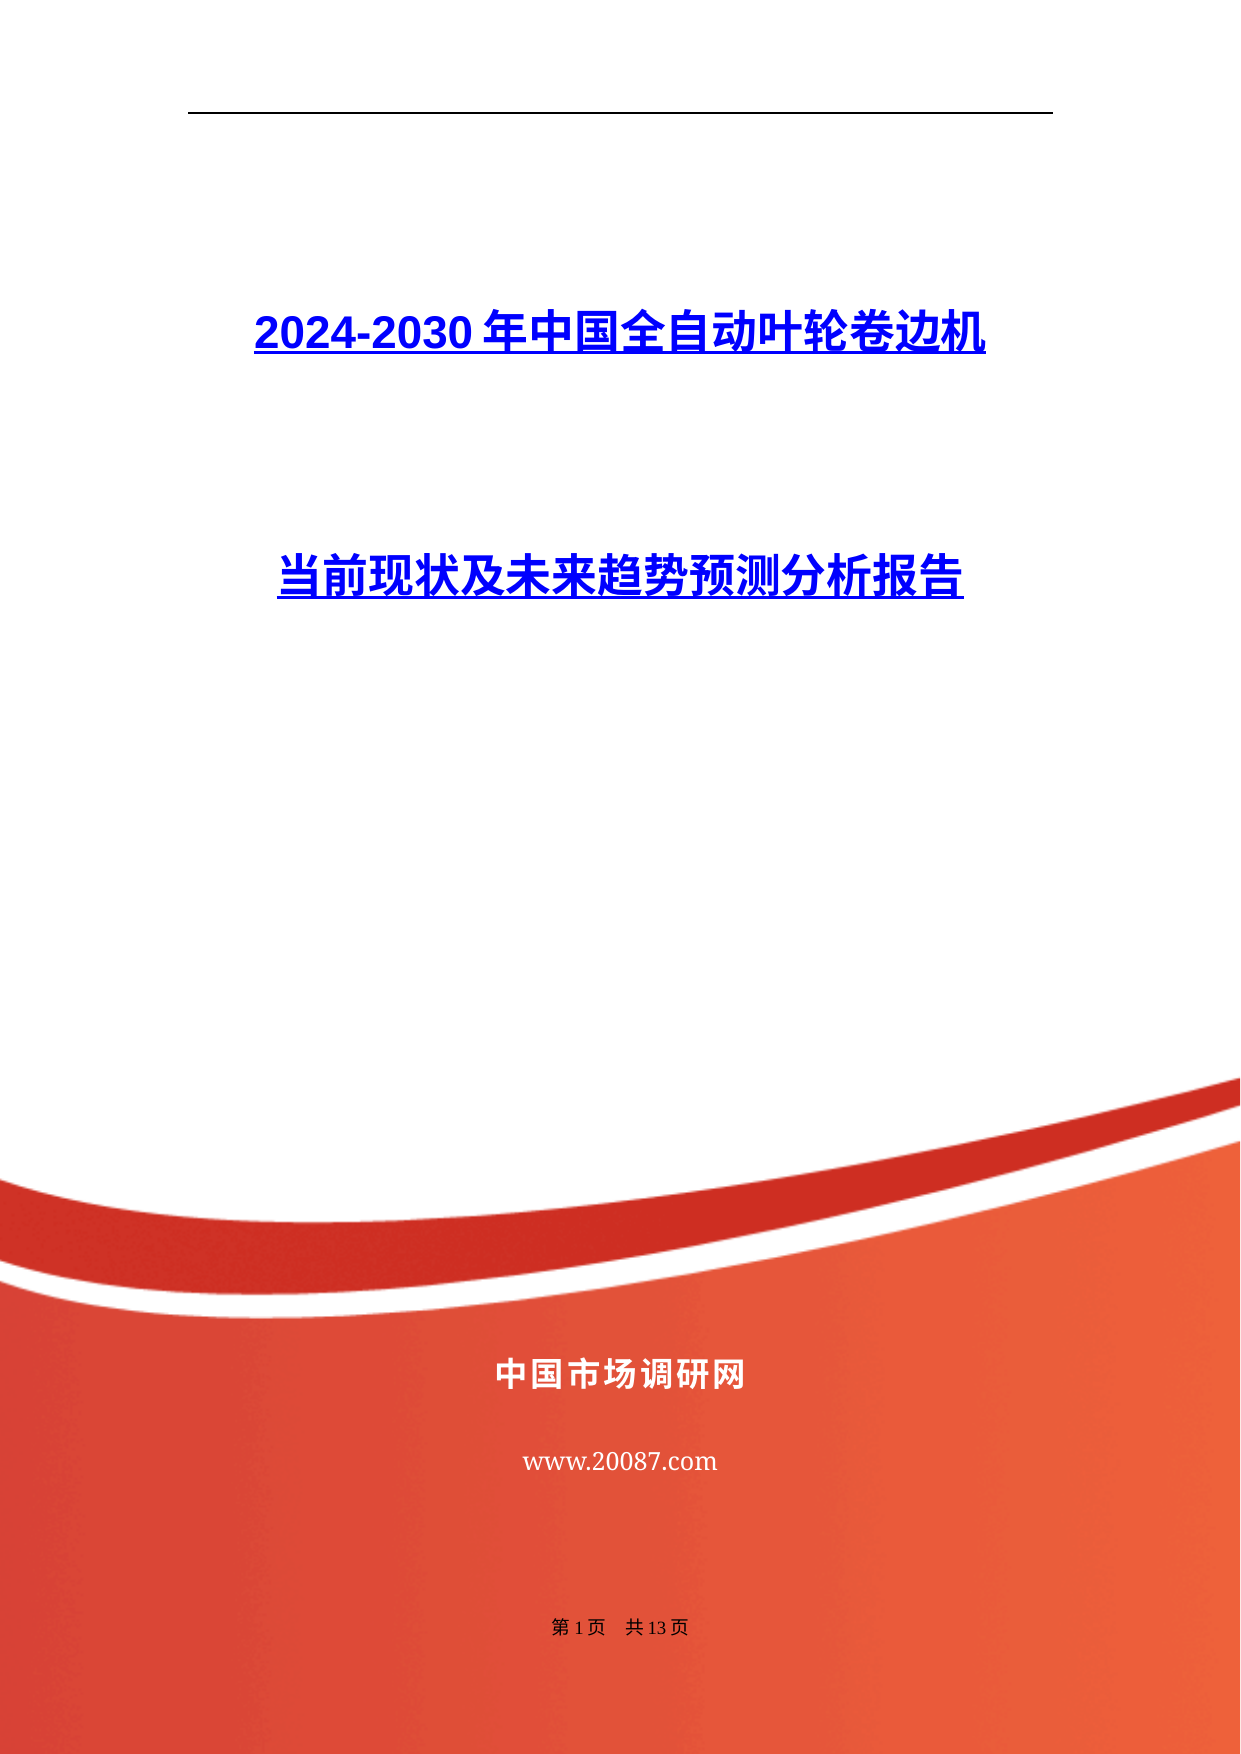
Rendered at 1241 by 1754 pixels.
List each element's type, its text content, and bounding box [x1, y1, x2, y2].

picture [0, 1006, 1241, 1754]
text www.20087.com [187, 1428, 1053, 1493]
subtitle 中国市场调研网 [187, 1339, 1053, 1404]
table_header 2024-2030年中国全自动叶轮卷边机当前现状及未来趋势预测分析报告 [188, 207, 1053, 773]
